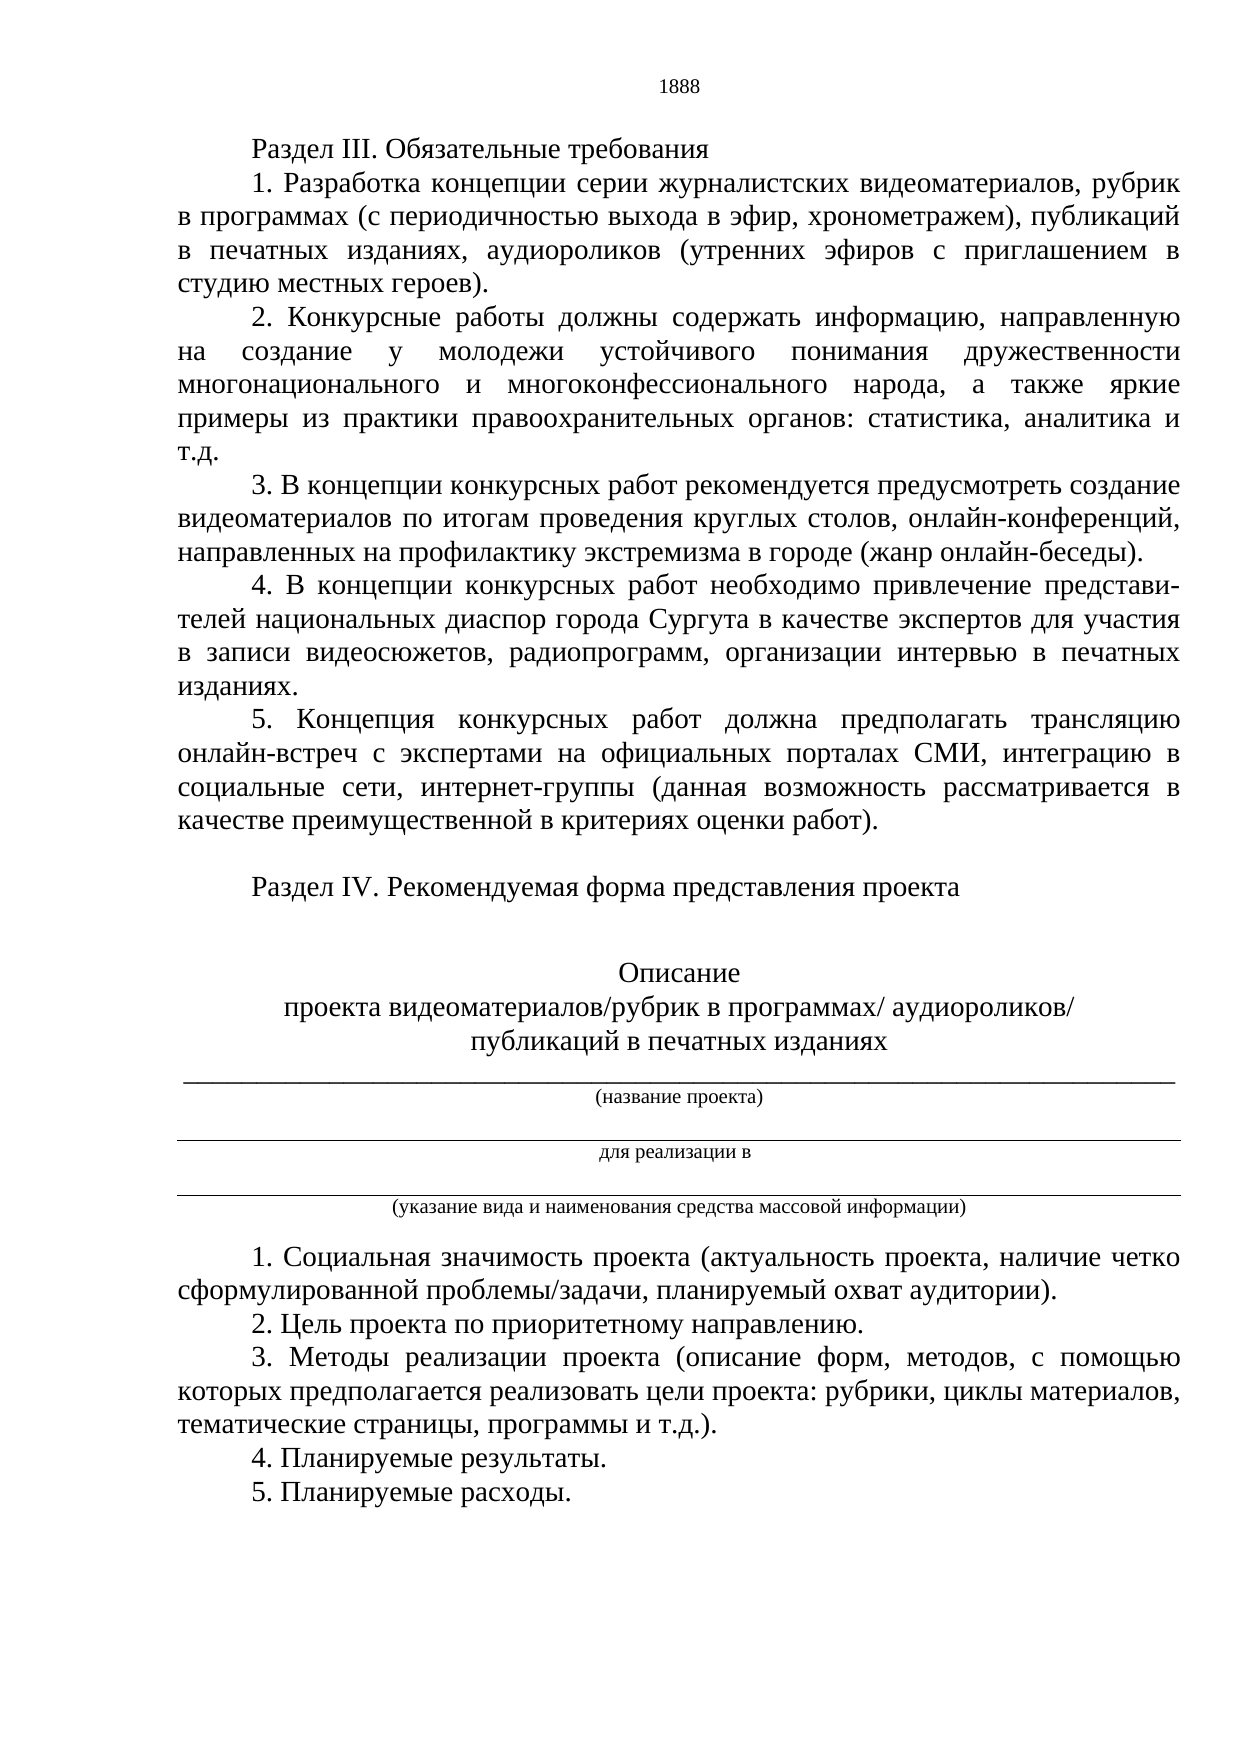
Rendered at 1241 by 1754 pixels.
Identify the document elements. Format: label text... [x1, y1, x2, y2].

text Описание [177, 956, 1181, 989]
text проекта видеоматериалов/рубрик в программах/ аудиороликов/ [177, 989, 1181, 1023]
text 4. В концепции конкурсных работ необходимо привлечение представи- телей национальных диаспор города Сургута в качестве экспертов для участия в записи видеосюжетов, радиопрограмм, организации интервью в печатных изданиях. [177, 567, 1181, 702]
text (название проекта) [177, 1086, 1181, 1108]
text 5. Планируемые расходы. [177, 1474, 1181, 1507]
text публикаций в печатных изданиях [177, 1023, 1181, 1056]
text Раздел IV. Рекомендуемая форма представления проекта [177, 869, 1181, 903]
text 2. Конкурсные работы должны содержать информацию, направленную на создание у молодежи устойчивого понимания дружественности многонационального и многоконфессионального народа, а также яркие примеры из практики правоохранительных органов: статистика, аналитика и т.д. [177, 299, 1181, 467]
text 3. Методы реализации проекта (описание форм, методов, с помощью которых предполагается реализовать цели проекта: рубрики, циклы материалов, тематические страницы, программы и т.д.). [177, 1339, 1181, 1440]
text 3. В концепции конкурсных работ рекомендуется предусмотреть создание видеоматериалов по итогам проведения круглых столов, онлайн-конференций, направленных на профилактику экстремизма в городе (жанр онлайн-беседы). [177, 467, 1181, 567]
text 1. Социальная значимость проекта (актуальность проекта, наличие четко сформулированной проблемы/задачи, планируемый охват аудитории). [177, 1239, 1181, 1306]
text ____________________________________________________________________ [177, 1056, 1181, 1086]
text 5. Концепция конкурсных работ должна предполагать трансляцию онлайн-встреч с экспертами на официальных порталах СМИ, интеграцию в социальные сети, интернет-группы (данная возможность рассматривается в качестве преимущественной в критериях оценки работ). [177, 702, 1181, 836]
text 4. Планируемые результаты. [177, 1440, 1181, 1474]
text 2. Цель проекта по приоритетному направлению. [177, 1306, 1181, 1339]
text 1. Разработка концепции серии журналистских видеоматериалов, рубрик в программах (с периодичностью выхода в эфир, хронометражем), публикаций в печатных изданиях, аудиороликов (утренних эфиров с приглашением в студию местных героев). [177, 165, 1181, 299]
text Раздел III. Обязательные требования [177, 131, 1181, 165]
text для реализации в [177, 1141, 1181, 1163]
text (указание вида и наименования средства массовой информации) [177, 1196, 1181, 1217]
